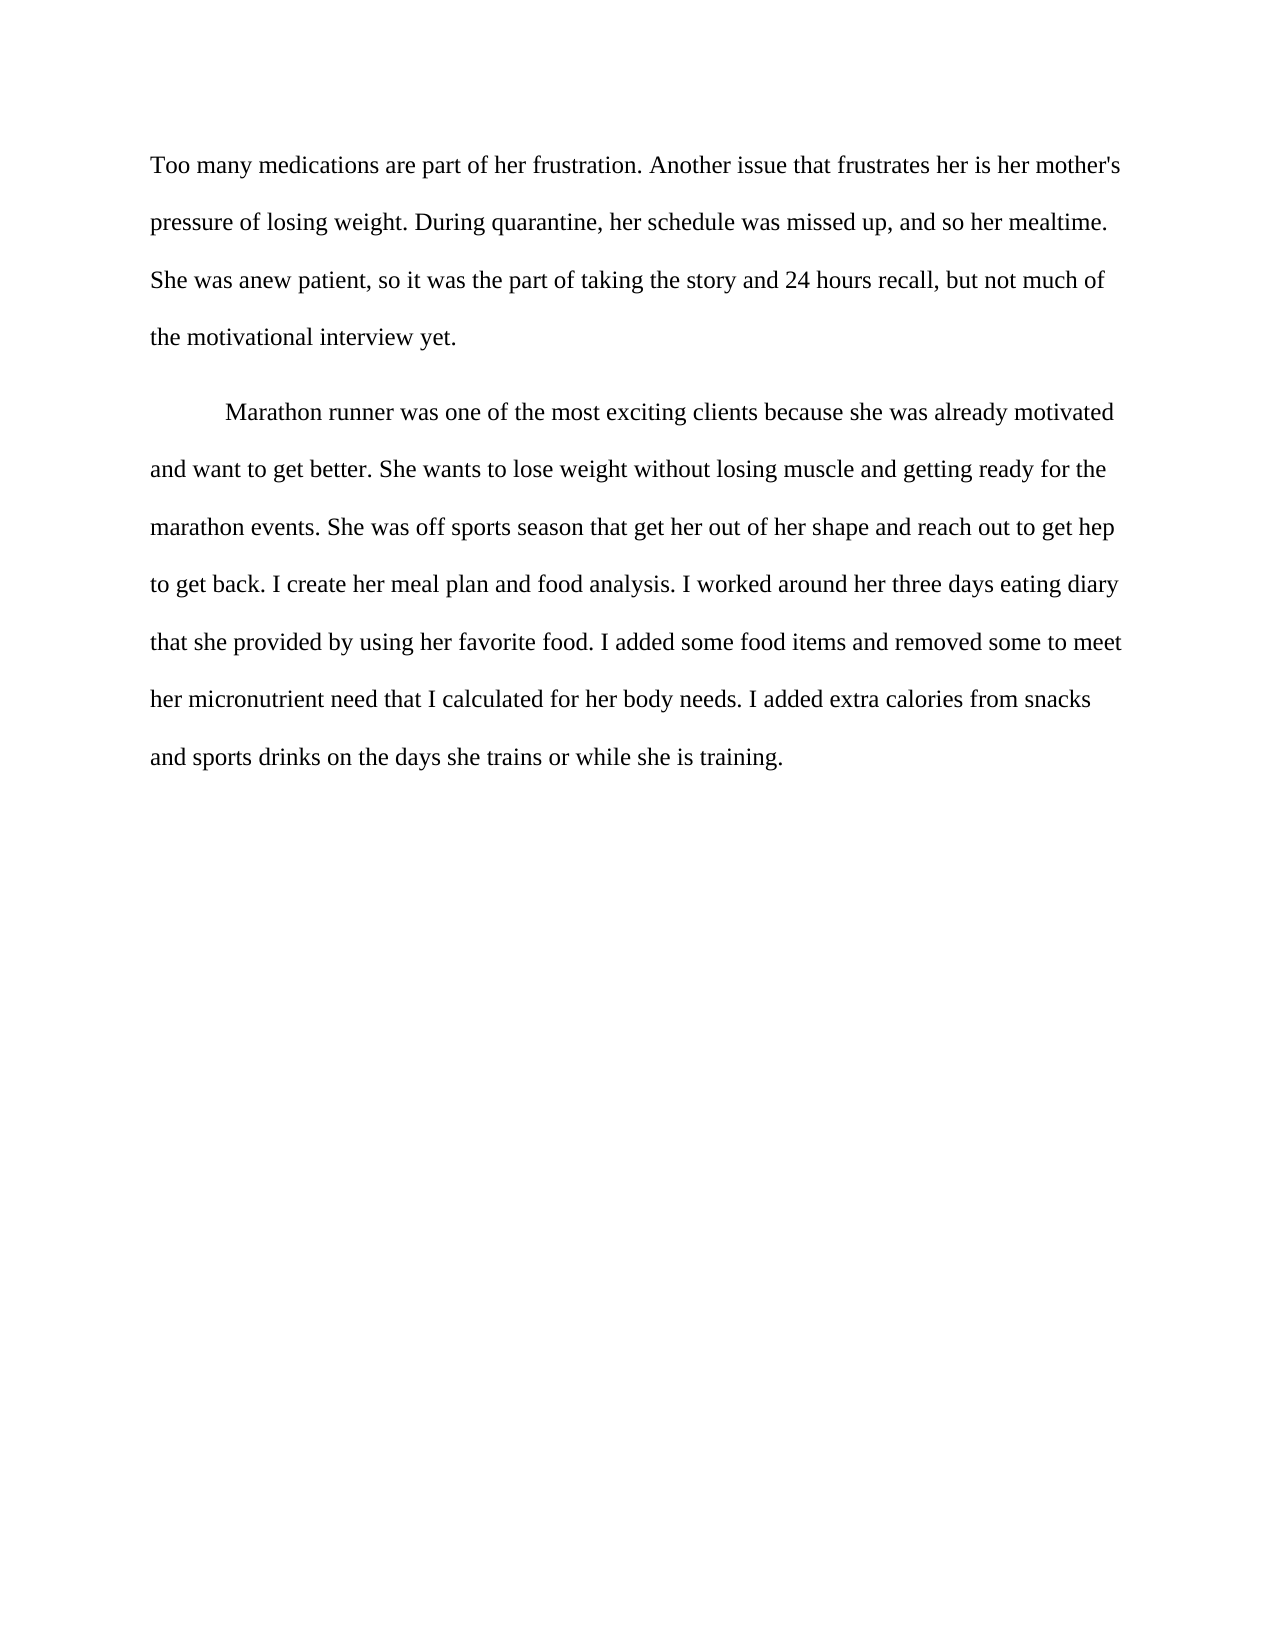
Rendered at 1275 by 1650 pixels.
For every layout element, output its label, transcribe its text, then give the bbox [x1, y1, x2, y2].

text Marathon runner was one of the most exciting clients because she was already motivated and want to get better. She wants to lose weight without losing muscle and getting ready for the marathon events. She was off sports season that get her out of her shape and reach out to get hep to get back. I create her meal plan and food analysis. I worked around her three days eating diary that she provided by using her favorite food. I added some food items and removed some to meet her micronutrient need that I calculated for her body needs. I added extra calories from snacks and sports drinks on the days she trains or while she is training. [150, 397, 1125, 770]
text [150, 150, 1125, 351]
